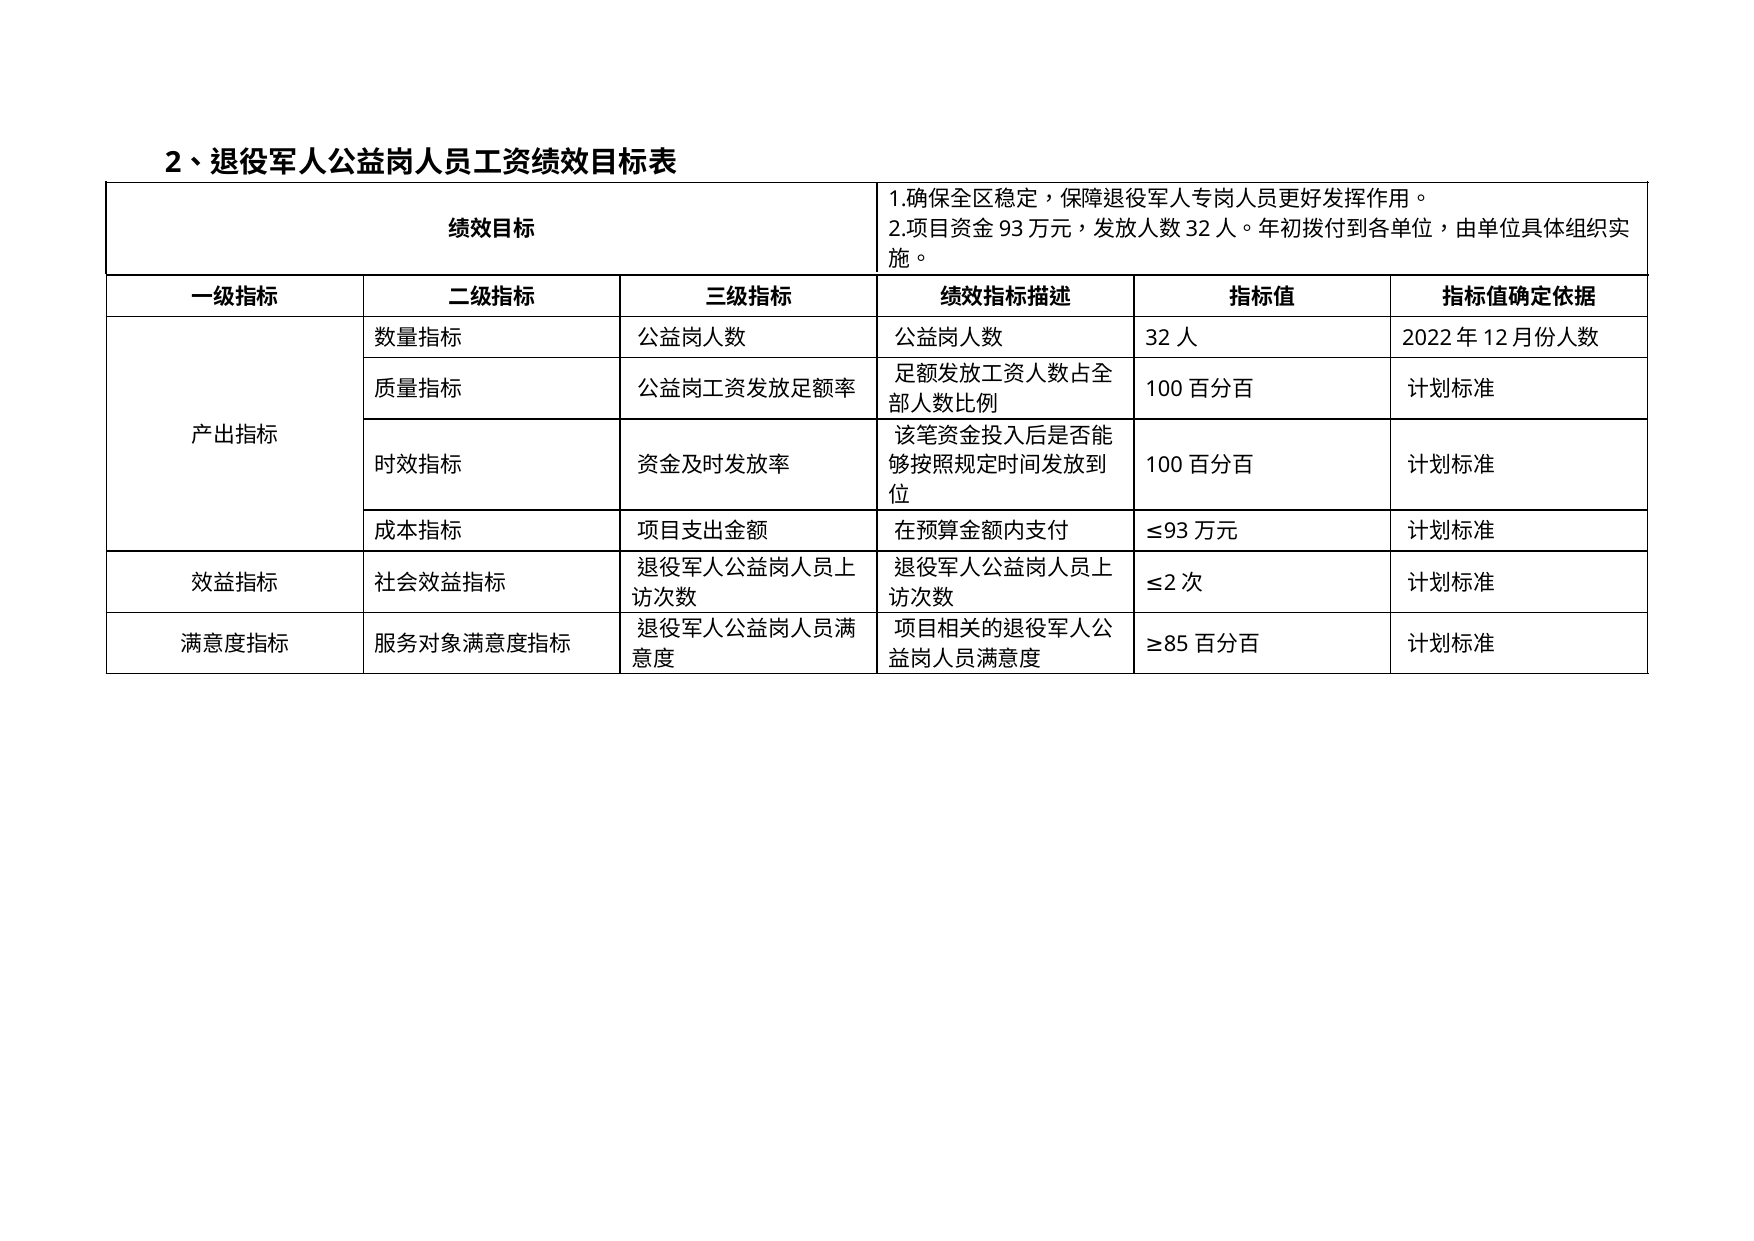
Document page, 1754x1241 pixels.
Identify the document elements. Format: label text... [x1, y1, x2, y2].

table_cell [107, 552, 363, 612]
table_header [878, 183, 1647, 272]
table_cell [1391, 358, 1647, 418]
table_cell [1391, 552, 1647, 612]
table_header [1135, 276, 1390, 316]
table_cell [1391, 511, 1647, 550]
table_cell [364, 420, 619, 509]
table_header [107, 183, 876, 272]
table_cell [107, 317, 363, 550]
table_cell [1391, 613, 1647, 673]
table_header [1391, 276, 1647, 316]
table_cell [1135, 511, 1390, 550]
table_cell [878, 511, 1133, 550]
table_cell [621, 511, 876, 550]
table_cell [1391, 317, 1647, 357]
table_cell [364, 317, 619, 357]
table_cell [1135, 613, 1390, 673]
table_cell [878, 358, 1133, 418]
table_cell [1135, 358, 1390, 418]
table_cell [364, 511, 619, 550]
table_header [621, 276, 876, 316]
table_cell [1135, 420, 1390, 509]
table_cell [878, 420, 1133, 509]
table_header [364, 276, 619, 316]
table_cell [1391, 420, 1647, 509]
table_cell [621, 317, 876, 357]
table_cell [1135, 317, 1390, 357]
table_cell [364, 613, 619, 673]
text 2、退役军人公益岗人员工资绩效目标表 [106, 142, 1648, 181]
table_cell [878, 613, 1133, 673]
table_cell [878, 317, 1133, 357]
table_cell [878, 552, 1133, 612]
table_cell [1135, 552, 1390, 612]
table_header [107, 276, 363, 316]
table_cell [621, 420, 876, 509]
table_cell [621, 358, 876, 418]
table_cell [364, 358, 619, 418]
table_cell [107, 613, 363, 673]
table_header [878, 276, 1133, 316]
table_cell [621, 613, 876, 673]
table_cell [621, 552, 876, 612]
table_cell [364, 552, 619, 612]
